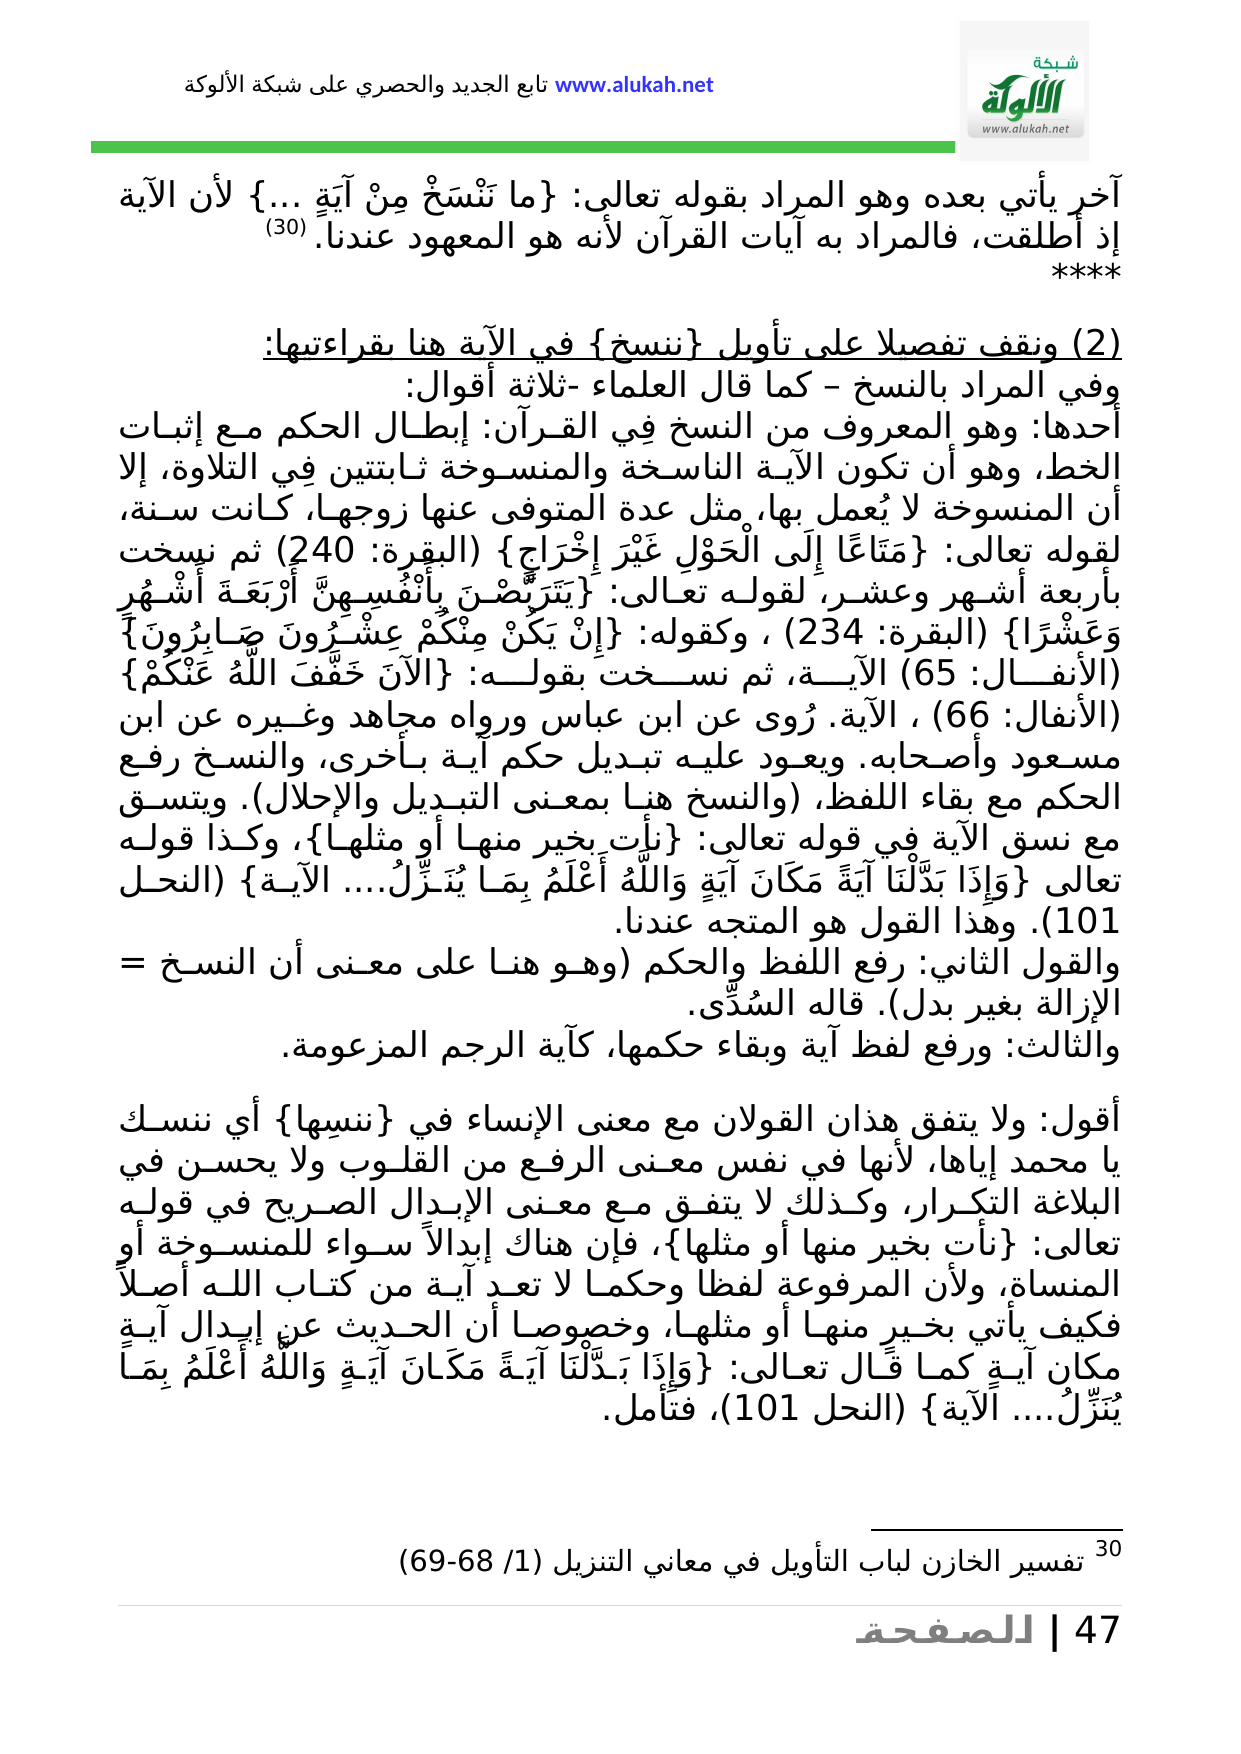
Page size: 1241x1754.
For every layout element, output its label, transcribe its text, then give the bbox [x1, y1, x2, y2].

text والقول الثاني: رفع اللفظ والحكم (وهو هنا على معنى أن النسخ = الإزالة بغير بدل). قاله السُدِّى. [118, 942, 1122, 1024]
text أقول: ولا يتفق هذان القولان مع معنى الإنساء في {ننسِها} أي ننسك يا محمد إياها، لأنها في نفس معنى الرفع من القلوب ولا يحسن في البلاغة التكرار، وكذلك لا يتفق مع معنى الإبدال الصريح في قوله تعالى: {نأت بخير منها أو مثلها}، فإن هناك إبدالاً سواء للمنسوخة أو المنساة، ولأن المرفوعة لفظا وحكما لا تعد آية من كتاب الله أصلاً فكيف يأتي بخيرٍ منها أو مثلها، وخصوصا أن الحديث عن إبدال آيةٍ مكان آيةٍ كما قال تعالى: {وَإِذَا بَدَّلْنَا آيَةً مَكَانَ آيَةٍ وَاللَّهُ أَعْلَمُ بِمَا يُنَزِّلُ.... الآية} (النحل 101)، فتأمل. [118, 1099, 1122, 1429]
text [118, 174, 1122, 257]
text وفي المراد بالنسخ – كما قال العلماء -ثلاثة أقوال: [118, 364, 1122, 405]
text أحدها: وهو المعروف من النسخ فِي القرآن: إبطال الحكم مع إثبات الخط، وهو أن تكون الآية الناسخة والمنسوخة ثابتتين فِي التلاوة، إلا أن المنسوخة لا يُعمل بها، مثل عدة المتوفى عنها زوجها، كانت سنة، لقوله تعالى: {مَتَاعًا إِلَى الْحَوْلِ غَيْرَ إِخْرَاجٍ} (البقرة: 240) ثم نسخت بأربعة أشهر وعشر، لقوله تعالى: {يَتَرَبَّصْنَ بِأَنْفُسِهِنَّ أَرْبَعَةَ أَشْهُرٍ وَعَشْرًا} (البقرة: 234) ، وكقوله: {إِنْ يَكُنْ مِنْكُمْ عِشْرُونَ صَابِرُونَ} (الأنفال: 65) الآية، ثم نسخت بقوله: {الآنَ خَفَّفَ اللَّهُ عَنْكُمْ} (الأنفال: 66) ، الآية. رُوى عن ابن عباس ورواه مجاهد وغيره عن ابن مسعود وأصحابه. ويعود عليه تبديل حكم آية بأخرى، والنسخ رفع الحكم مع بقاء اللفظ، (والنسخ هنا بمعنى التبديل والإحلال). ويتسق مع نسق الآية في قوله تعالى: {نأت بخير منها أو مثلها}، وكذا قوله تعالى {وَإِذَا بَدَّلْنَا آيَةً مَكَانَ آيَةٍ وَاللَّهُ أَعْلَمُ بِمَا يُنَزِّلُ.... الآية} (النحل 101). وهذا القول هو المتجه عندنا. [118, 405, 1122, 942]
text والثالث: ورفع لفظ آية وبقاء حكمها، كآية الرجم المزعومة. [118, 1024, 1122, 1065]
text (2) ونقف تفصيلا على تأويل {ننسخ} في الآية هنا بقراءتيها: [118, 323, 1122, 364]
text **** [118, 257, 1122, 298]
